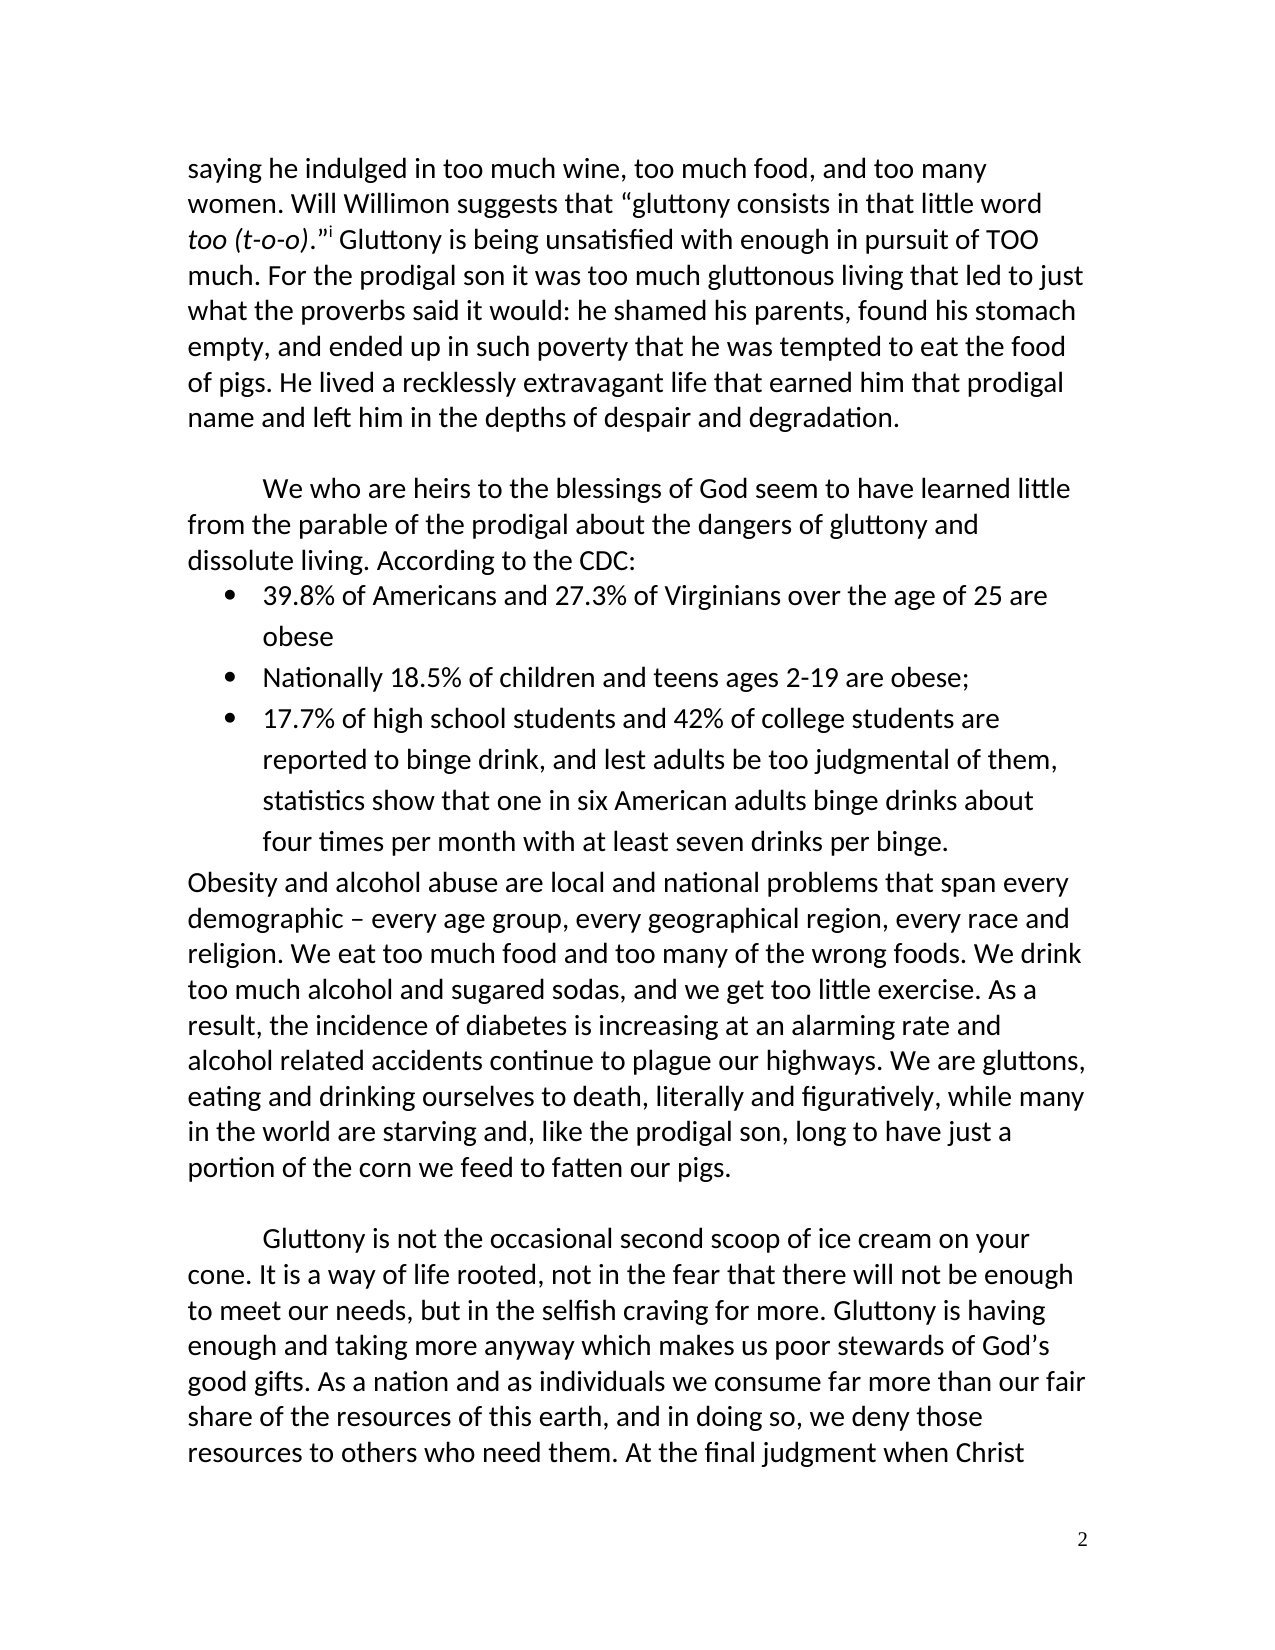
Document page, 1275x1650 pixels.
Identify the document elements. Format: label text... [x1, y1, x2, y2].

list Nationally 18.5% of children and teens ages 2-19 are obese; [225, 659, 1087, 695]
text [187, 150, 1087, 435]
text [187, 1220, 1087, 1470]
list 39.8% of Americans and 27.3% of Virginians over the age of 25 are obese [225, 577, 1087, 654]
text We who are heirs to the blessings of God seem to have learned little from the parable of the prodigal about the dangers of gluttony and dissolute living. According to the CDC: [187, 471, 1087, 577]
list 17.7% of high school students and 42% of college students are reported to binge drink, and lest adults be too judgmental of them, statistics show that one in six American adults binge drinks about four times per month with at least seven drinks per binge. [225, 700, 1087, 859]
text Obesity and alcohol abuse are local and national problems that span every demographic – every age group, every geographical region, every race and religion. We eat too much food and too many of the wrong foods. We drink too much alcohol and sugared sodas, and we get too little exercise. As a result, the incidence of diabetes is increasing at an alarming rate and alcohol related accidents continue to plague our highways. We are gluttons, eating and drinking ourselves to death, literally and figuratively, while many in the world are starving and, like the prodigal son, long to have just a portion of the corn we feed to fatten our pigs. [187, 864, 1087, 1185]
